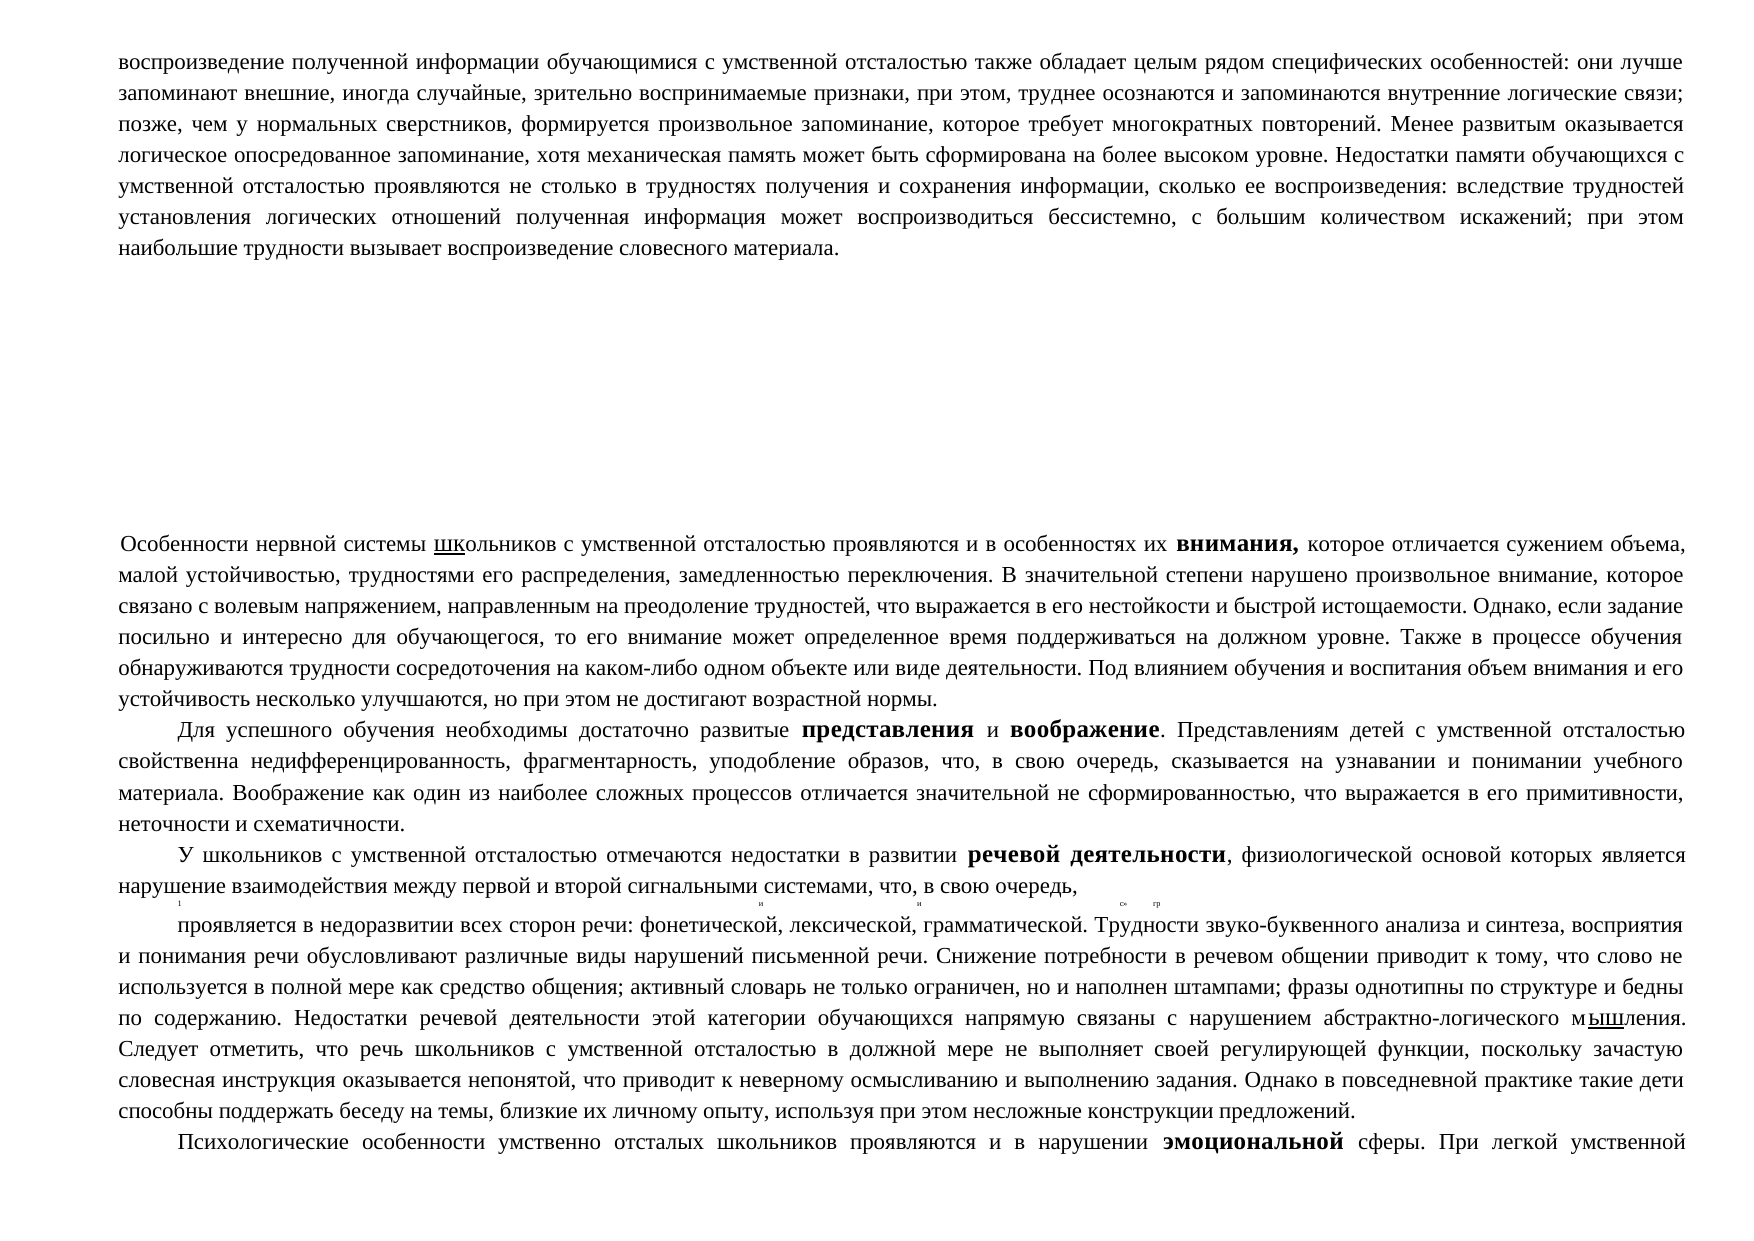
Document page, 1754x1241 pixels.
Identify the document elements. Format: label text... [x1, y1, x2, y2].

text Для успешного обучения необходимы достаточно развитые представления и воображение. Представлениям детей с умственной отсталостью свойственна недифференцированность, фрагментарность, уподобление образов, что, в свою очередь, сказывается на узнавании и понимании учебного материала. Воображение как один из наиболее сложных процессов отличается значительной не сформированностью, что выражается в его примитивности, неточности и схематичности. [118, 713, 1686, 837]
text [118, 1125, 1686, 1156]
text проявляется в недоразвитии всех сторон речи: фонетической, лексической, грамматической. Трудности звуко-буквенного анализа и синтеза, восприятия и понимания речи обусловливают различные виды нарушений письменной речи. Снижение потребности в речевом общении приводит к тому, что слово не используется в полной мере как средство общения; активный словарь не только ограничен, но и наполнен штампами; фразы однотипны по структуре и бедны по содержанию. Недостатки речевой деятельности этой категории обучающихся напрямую связаны с нарушением абстрактно-логического мышления. Следует отметить, что речь школьников с умственной отсталостью в должной мере не выполняет своей регулирующей функции, поскольку зачастую словесная инструкция оказывается непонятой, что приводит к неверному осмысливанию и выполнению задания. Однако в повседневной практике такие дети способны поддержать беседу на темы, близкие их личному опыту, используя при этом несложные конструкции предложений. [118, 908, 1686, 1125]
text Особенности нервной системы школьников с умственной отсталостью проявляются и в особенностях их внимания, которое отличается сужением объема, малой устойчивостью, трудностями его распределения, замедленностью переключения. В значительной степени нарушено произвольное внимание, которое связано с волевым напряжением, направленным на преодоление трудностей, что выражается в его нестойкости и быстрой истощаемости. Однако, если задание посильно и интересно для обучающегося, то его внимание может определенное время поддерживаться на должном уровне. Также в процессе обучения обнаруживаются трудности сосредоточения на каком-либо одном объекте или виде деятельности. Под влиянием обучения и воспитания объем внимания и его устойчивость несколько улучшаются, но при этом не достигают возрастной нормы. [118, 527, 1686, 713]
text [118, 44, 1686, 262]
text У школьников с умственной отсталостью отмечаются недостатки в развитии речевой деятельности, физиологической основой которых является нарушение взаимодействия между первой и второй сигнальными системами, что, в свою очередь, [118, 837, 1686, 899]
